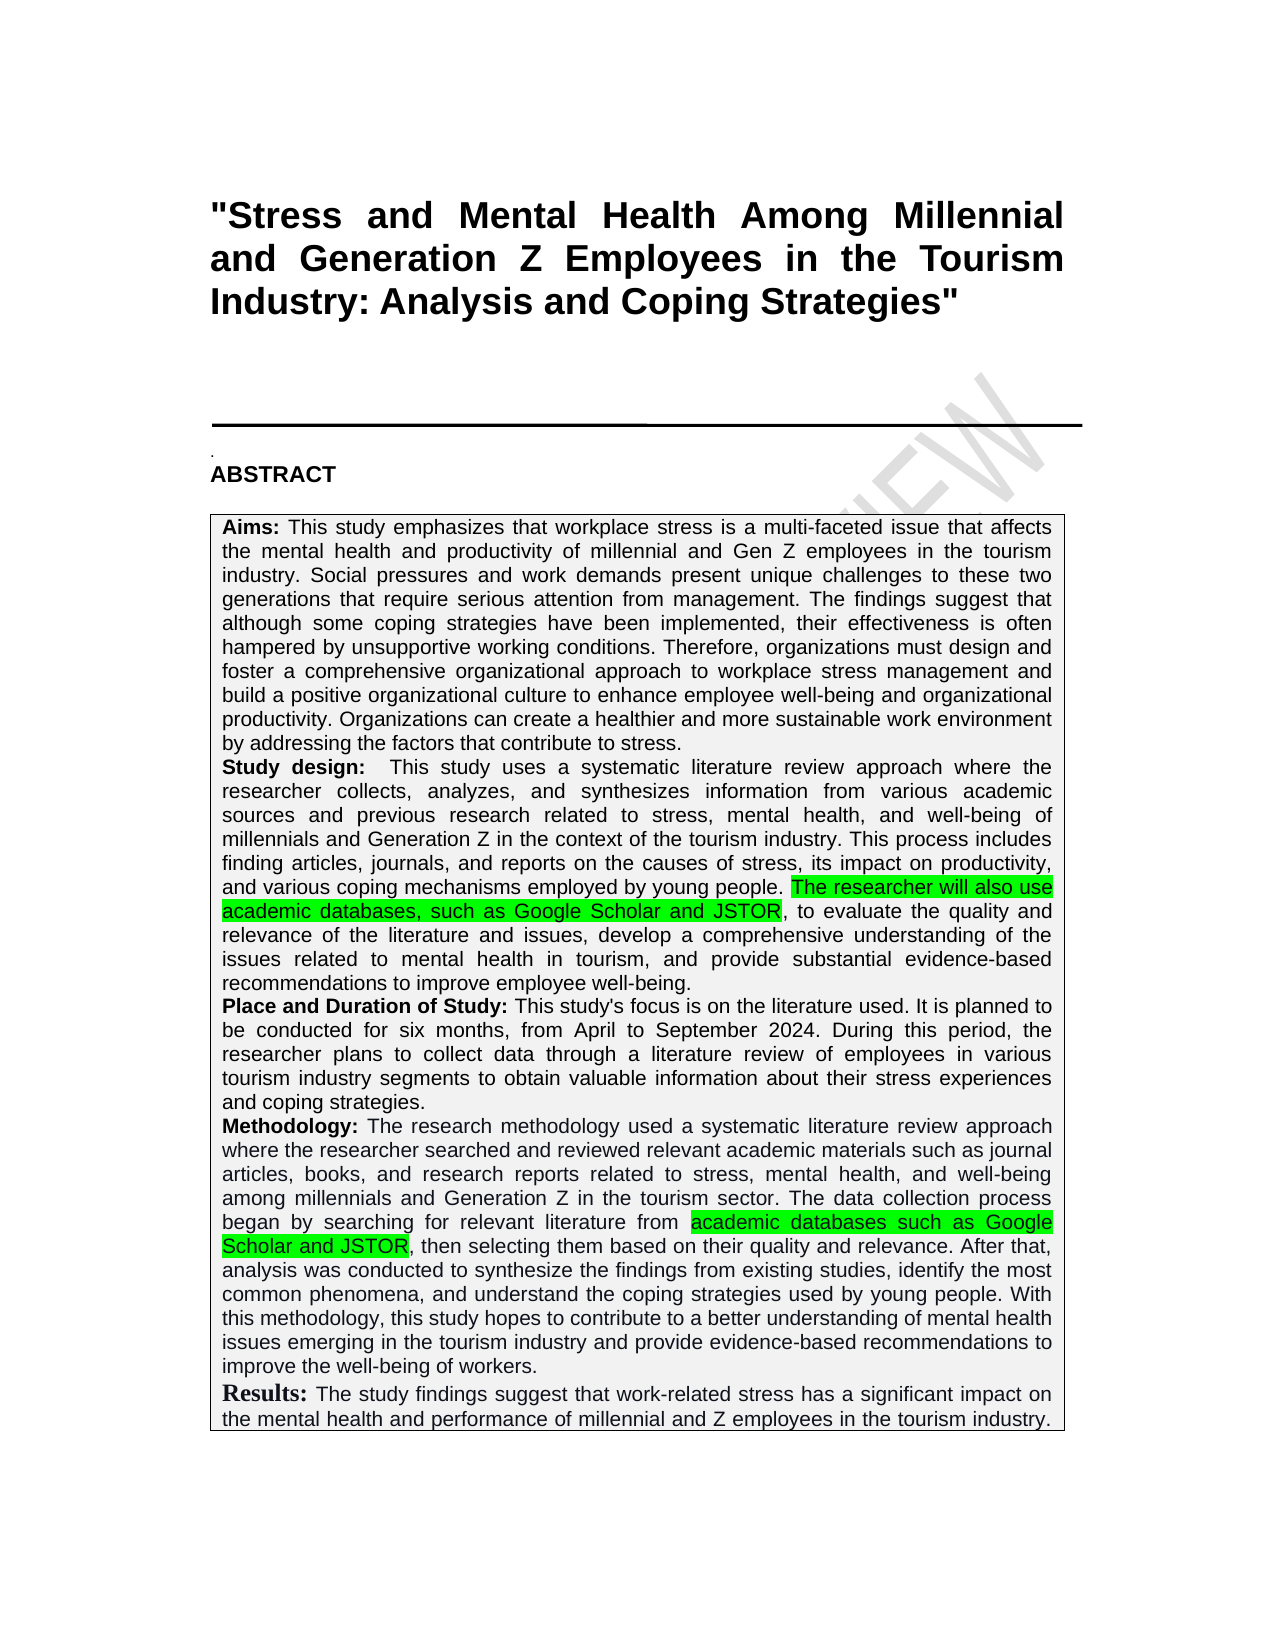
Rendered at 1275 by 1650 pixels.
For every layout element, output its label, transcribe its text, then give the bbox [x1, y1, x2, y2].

text ABSTRACT [210, 461, 1065, 488]
text . [210, 423, 1065, 461]
text "Stress and Mental Health Among Millennial and Generation Z Employees in the Tourism Industry: Analysis and Coping Strategies" [210, 193, 1065, 322]
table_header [211, 515, 1064, 1430]
